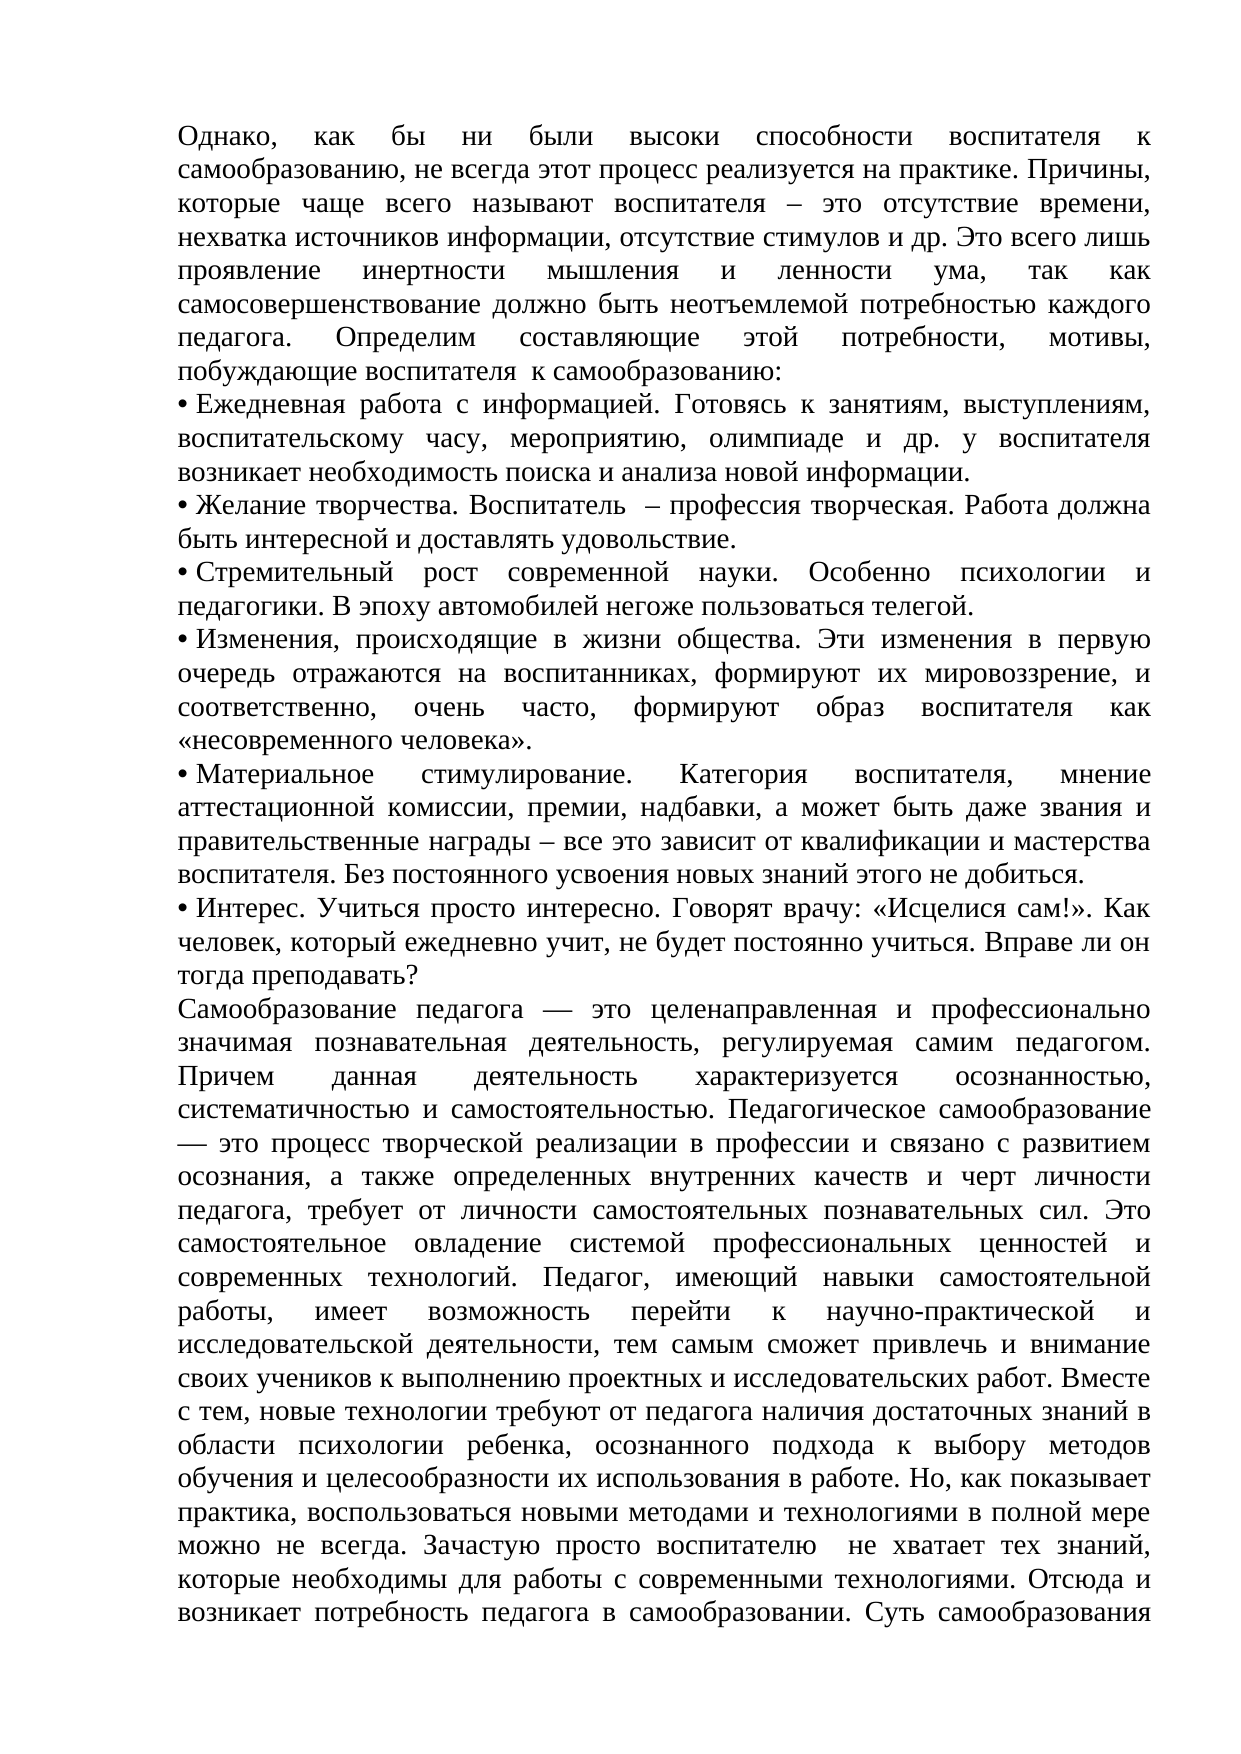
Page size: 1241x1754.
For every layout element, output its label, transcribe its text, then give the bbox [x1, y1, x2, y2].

text Однако, как бы ни были высоки способности воспитателя к самообразованию, не всегда этот процесс реализуется на практике. Причины, которые чаще всего называют воспитателя – это отсутствие времени, нехватка источников информации, отсутствие стимулов и др. Это всего лишь проявление инертности мышления и ленности ума, так как самосовершенствование должно быть неотъемлемой потребностью каждого педагога. Определим составляющие этой потребности, мотивы, побуждающие воспитателя к самообразованию: [177, 118, 1152, 386]
text • Изменения, происходящие в жизни общества. Эти изменения в первую очередь отражаются на воспитанниках, формируют их мировоззрение, и соответственно, очень часто, формируют образ воспитателя как «несовременного человека». [177, 622, 1152, 756]
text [177, 991, 1152, 1628]
text • Желание творчества. Воспитатель – профессия творческая. Работа должна быть интересной и доставлять удовольствие. [177, 487, 1152, 554]
text • Стремительный рост современной науки. Особенно психологии и педагогики. В эпоху автомобилей негоже пользоваться телегой. [177, 554, 1152, 622]
text • Материальное стимулирование. Категория воспитателя, мнение аттестационной комиссии, премии, надбавки, а может быть даже звания и правительственные награды – все это зависит от квалификации и мастерства воспитателя. Без постоянного усвоения новых знаний этого не добиться. [177, 756, 1152, 890]
text • Интерес. Учиться просто интересно. Говорят врачу: «Исцелися сам!». Как человек, который ежедневно учит, не будет постоянно учиться. Вправе ли он тогда преподавать? [177, 890, 1152, 991]
text • Ежедневная работа с информацией. Готовясь к занятиям, выступлениям, воспитательскому часу, мероприятию, олимпиаде и др. у воспитателя возникает необходимость поиска и анализа новой информации. [177, 386, 1152, 487]
